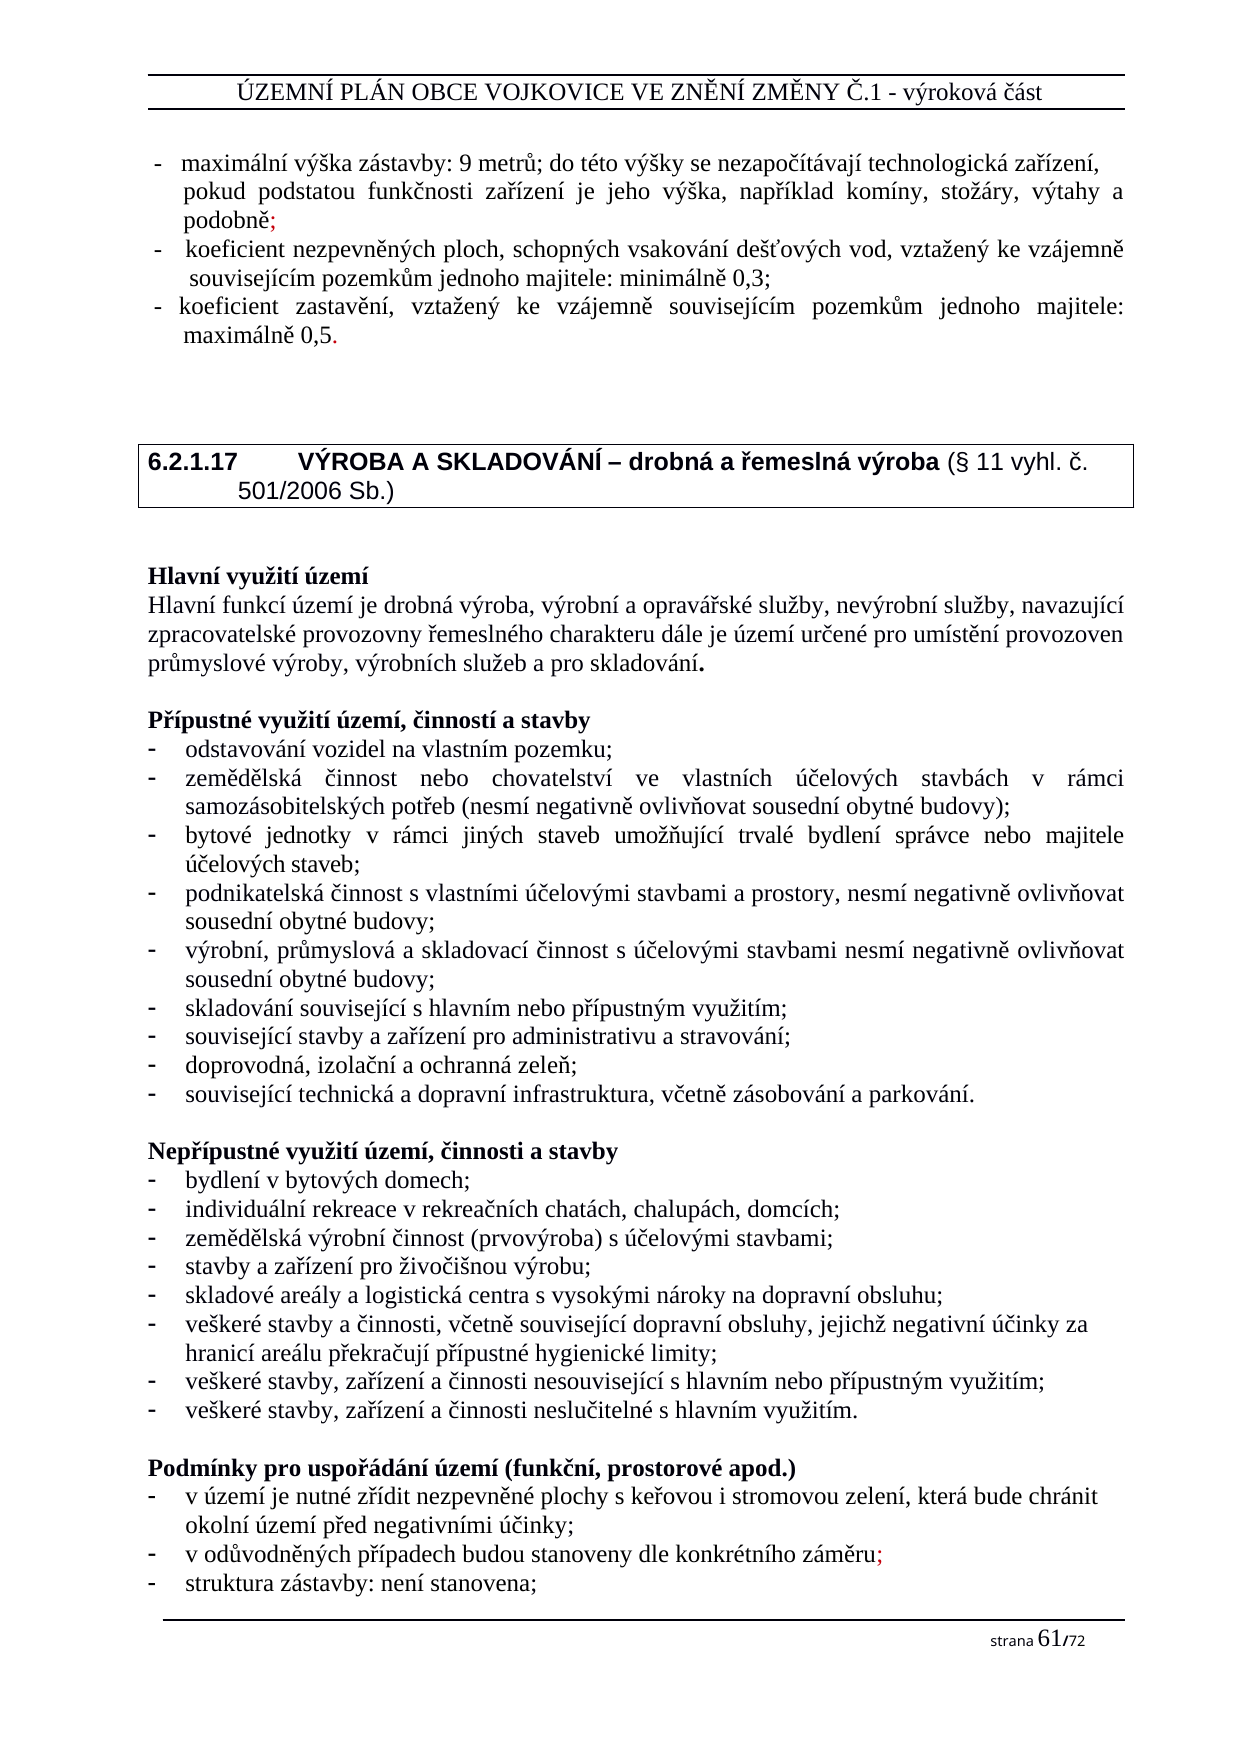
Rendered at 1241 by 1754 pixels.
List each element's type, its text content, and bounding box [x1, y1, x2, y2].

list podnikatelská činnost s vlastními účelovými stavbami a prostory, nesmí negativně ovlivňovat sousední obytné budovy; [148, 878, 1125, 935]
list bydlení v bytových domech; [148, 1165, 1125, 1194]
list v území je nutné zřídit nezpevněné plochy s keřovou i stromovou zelení, která bude chránit okolní území před negativními účinky; [148, 1481, 1125, 1539]
list veškeré stavby, zařízení a činnosti neslučitelné s hlavním využitím. [148, 1395, 1125, 1424]
list bytové jednotky v rámci jiných staveb umožňující trvalé bydlení správce nebo majitele účelových staveb; [148, 820, 1125, 878]
text - koeficient zastavění, vztažený ke vzájemně souvisejícím pozemkům jednoho majitele: maximálně 0,5. [154, 291, 1125, 349]
list skladování související s hlavním nebo přípustným využitím; [148, 993, 1125, 1021]
text Přípustné využití území, činností a stavby [148, 705, 1125, 734]
text Nepřípustné využití území, činnosti a stavby [148, 1136, 1125, 1165]
list veškeré stavby a činnosti, včetně související dopravní obsluhy, jejichž negativní účinky za hranicí areálu překračují přípustné hygienické limity; [148, 1309, 1125, 1366]
text - maximální výška zástavby: 9 metrů; do této výšky se nezapočítávají technologická zařízení, [154, 148, 1125, 176]
list související stavby a zařízení pro administrativu a stravování; [148, 1021, 1125, 1050]
list skladové areály a logistická centra s vysokými nároky na dopravní obsluhu; [148, 1280, 1125, 1309]
text - koeficient nezpevněných ploch, schopných vsakování dešťových vod, vztažený ke vzájemně souvisejícím pozemkům jednoho majitele: minimálně 0,3; [154, 234, 1125, 291]
list struktura zástavby: není stanovena; [148, 1568, 1125, 1596]
list zemědělská výrobní činnost (prvovýroba) s účelovými stavbami; [148, 1223, 1125, 1251]
subtitle VÝROBA A SKLADOVÁNÍ – drobná a řemeslná výroba (§ 11 vyhl. č. 501/2006 Sb.) [139, 445, 1133, 507]
text pokud podstatou funkčnosti zařízení je jeho výška, například komíny, stožáry, výtahy a podobně; [183, 176, 1125, 234]
list veškeré stavby, zařízení a činnosti nesouvisející s hlavním nebo přípustným využitím; [148, 1366, 1125, 1395]
text Podmínky pro uspořádání území (funkční, prostorové apod.) [148, 1453, 1125, 1481]
text Hlavní funkcí území je drobná výroba, výrobní a opravářské služby, nevýrobní služby, navazující zpracovatelské provozovny řemeslného charakteru dále je území určené pro umístění provozoven průmyslové výroby, výrobních služeb a pro skladování. [148, 590, 1125, 676]
list doprovodná, izolační a ochranná zeleň; [148, 1050, 1125, 1079]
list výrobní, průmyslová a skladovací činnost s účelovými stavbami nesmí negativně ovlivňovat sousední obytné budovy; [148, 935, 1125, 993]
list odstavování vozidel na vlastním pozemku; [148, 734, 1125, 763]
list v odůvodněných případech budou stanoveny dle konkrétního záměru; [148, 1539, 1125, 1568]
text Hlavní využití území [148, 561, 1125, 590]
list individuální rekreace v rekreačních chatách, chalupách, domcích; [148, 1194, 1125, 1223]
list stavby a zařízení pro živočišnou výrobu; [148, 1251, 1125, 1280]
list zemědělská činnost nebo chovatelství ve vlastních účelových stavbách v rámci samozásobitelských potřeb (nesmí negativně ovlivňovat sousední obytné budovy); [148, 763, 1125, 820]
list související technická a dopravní infrastruktura, včetně zásobování a parkování. [148, 1079, 1125, 1108]
